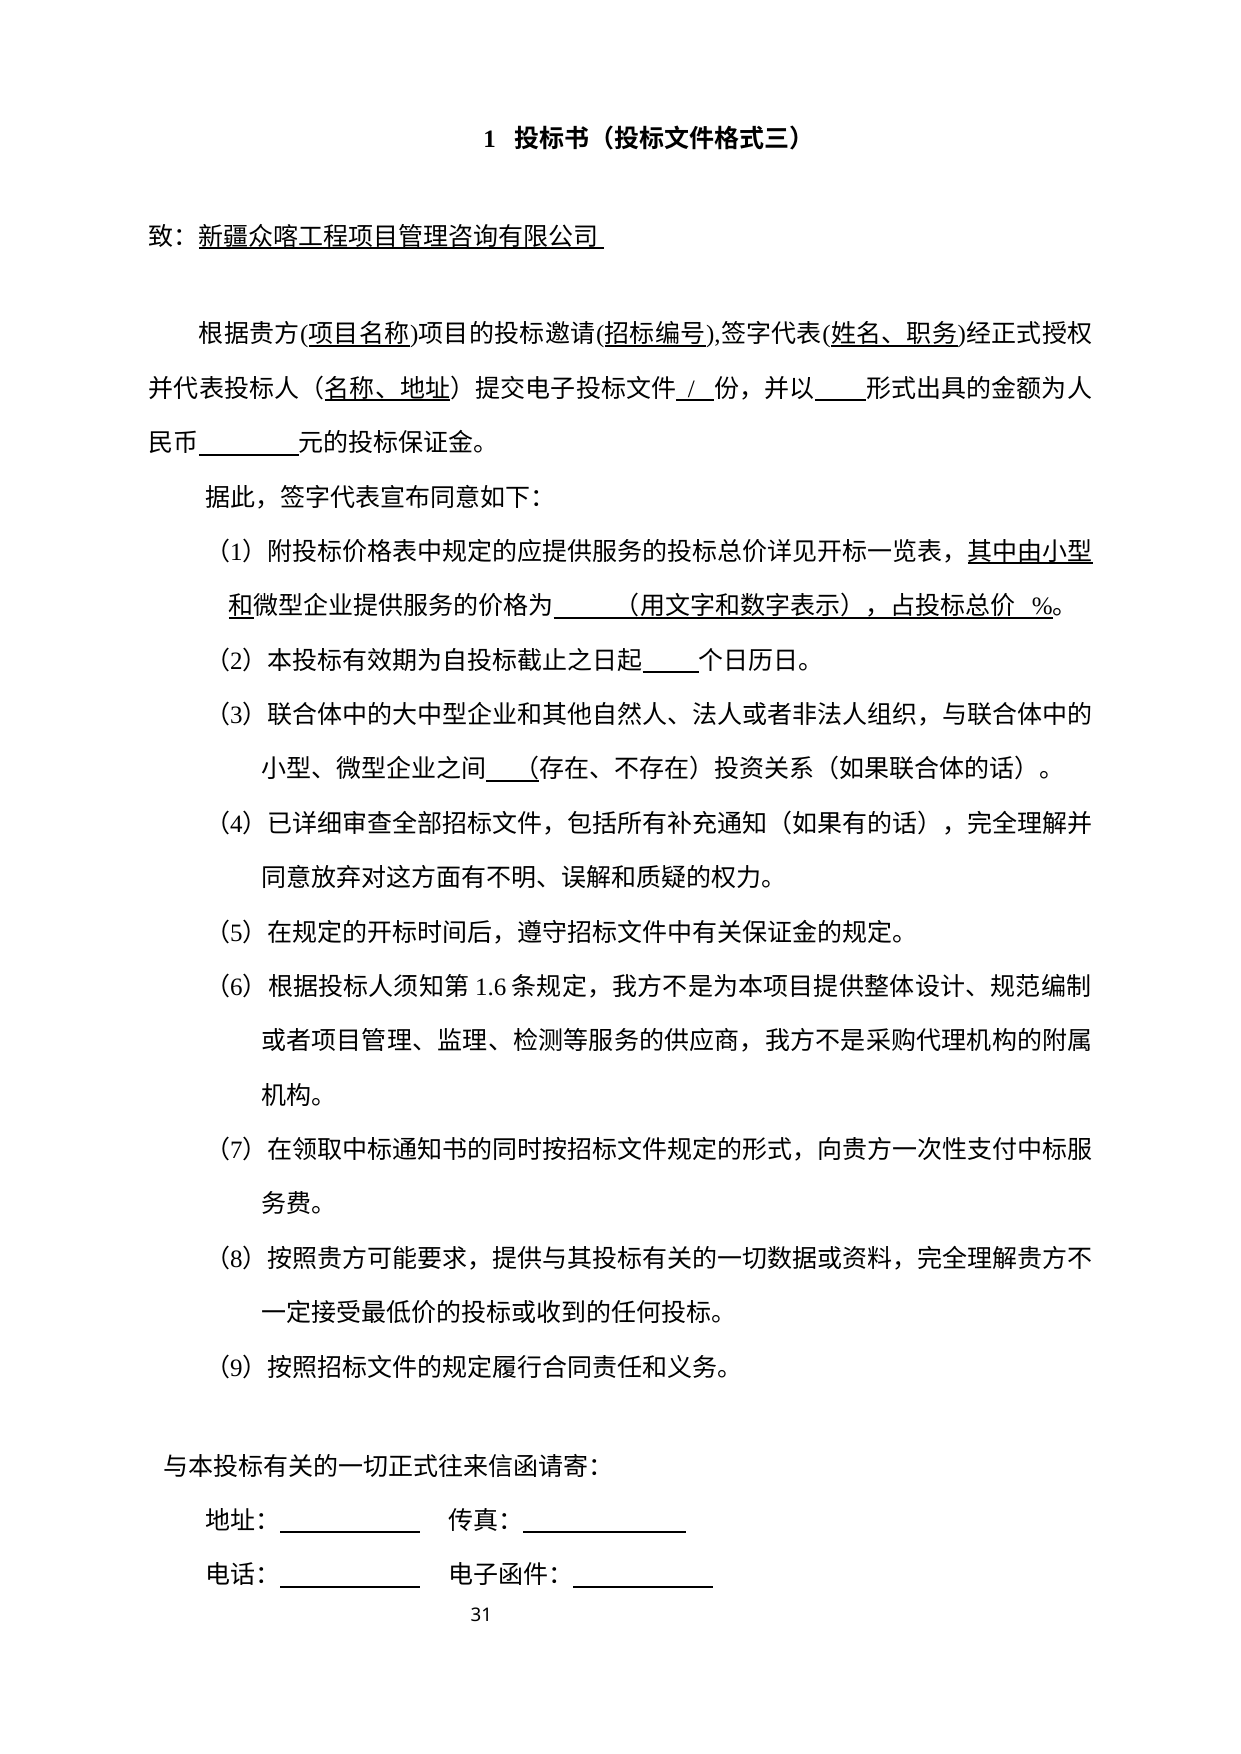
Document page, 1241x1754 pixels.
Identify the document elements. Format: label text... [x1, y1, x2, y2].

text （8）按照贵方可能要求，提供与其投标有关的一切数据或资料，完全理解贵方不一定接受最低价的投标或收到的任何投标。 [205, 1238, 1093, 1329]
text 根据贵方(项目名称)项目的投标邀请(招标编号),签字代表(姓名、职务)经正式授权并代表投标人（名称、地址）提交电子投标文件 / 份，并以 形式出具的金额为人民币 元的投标保证金。 [149, 314, 1093, 459]
text （5）在规定的开标时间后，遵守招标文件中有关保证金的规定。 [205, 912, 1093, 948]
text 致：新疆众喀工程项目管理咨询有限公司 [148, 216, 1093, 253]
text （3）联合体中的大中型企业和其他自然人、法人或者非法人组织，与联合体中的小型、微型企业之间 （存在、不存在）投资关系（如果联合体的话）。 [205, 694, 1093, 785]
text （6）根据投标人须知第1.6条规定，我方不是为本项目提供整体设计、规范编制或者项目管理、监理、检测等服务的供应商，我方不是采购代理机构的附属机构。 [205, 966, 1093, 1111]
text （2）本投标有效期为自投标截止之日起 个日历日。 [205, 640, 1093, 676]
text 电话： 电子函件： [205, 1555, 1093, 1591]
text （4）已详细审查全部招标文件，包括所有补充通知（如果有的话），完全理解并同意放弃对这方面有不明、误解和质疑的权力。 [205, 803, 1093, 894]
text 地址： 传真： [205, 1500, 1093, 1537]
text 据此，签字代表宣布同意如下： [205, 477, 1093, 513]
text （1）附投标价格表中规定的应提供服务的投标总价详见开标一览表，其中由小型和微型企业提供服务的价格为 （用文字和数字表示），占投标总价 %。 [205, 531, 1093, 622]
text （9）按照招标文件的规定履行合同责任和义务。 [205, 1347, 1093, 1383]
subtitle 1 投标书（投标文件格式三） [205, 119, 1093, 155]
text （7）在领取中标通知书的同时按招标文件规定的形式，向贵方一次性支付中标服务费。 [205, 1129, 1093, 1220]
text 与本投标有关的一切正式往来信函请寄： [163, 1446, 1093, 1482]
